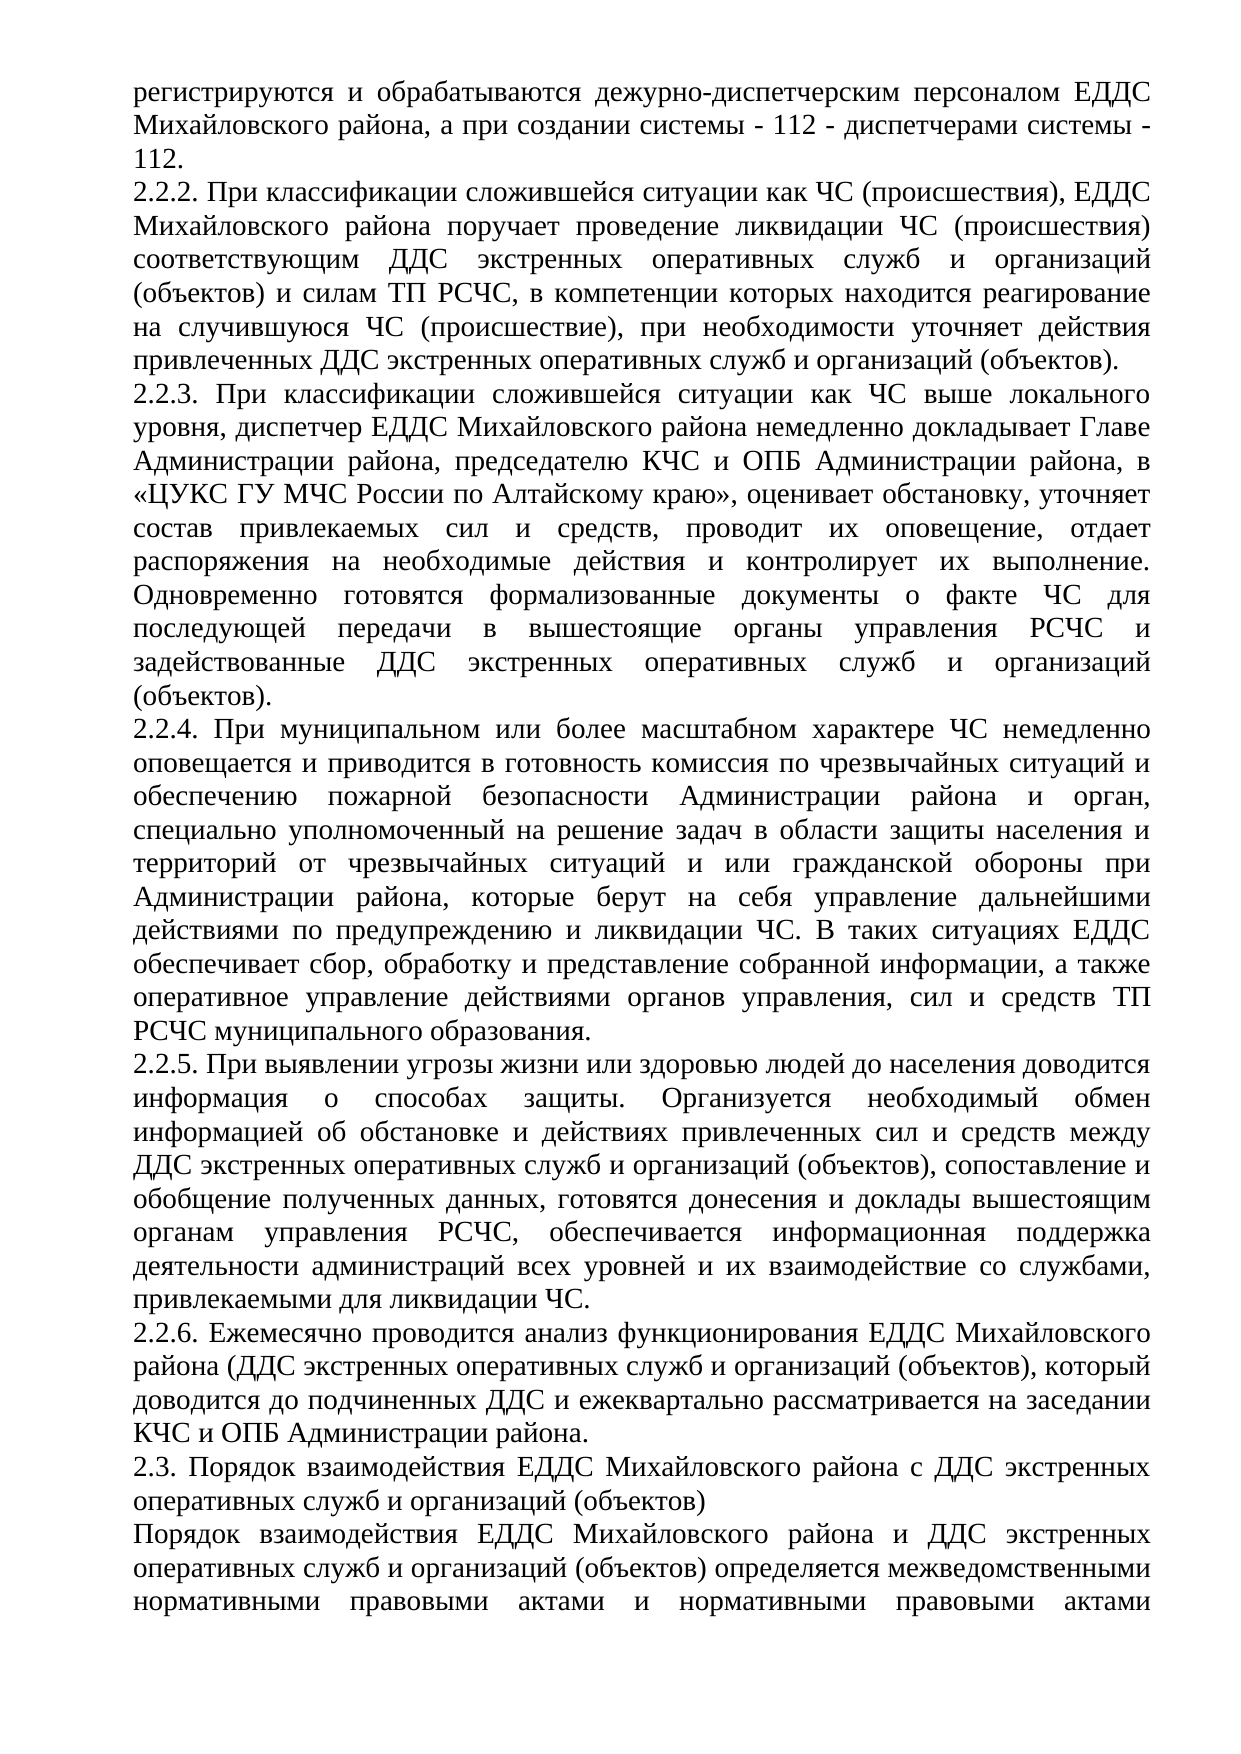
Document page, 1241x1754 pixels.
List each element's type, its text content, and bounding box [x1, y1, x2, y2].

text 2.2.3. При классификации сложившейся ситуации как ЧС выше локального уровня, диспетчер ЕДДС Михайловского района немедленно докладывает Главе Администрации района, председателю КЧС и ОПБ Администрации района, в «ЦУКС ГУ МЧС России по Алтайскому краю», оценивает обстановку, уточняет состав привлекаемых сил и средств, проводит их оповещение, отдает распоряжения на необходимые действия и контролирует их выполнение. Одновременно готовятся формализованные документы о факте ЧС для последующей передачи в вышестоящие органы управления РСЧС и задействованные ДДС экстренных оперативных служб и организаций (объектов). [133, 376, 1152, 711]
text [133, 1516, 1152, 1617]
text 2.2.6. Ежемесячно проводится анализ функционирования ЕДДС Михайловского района (ДДС экстренных оперативных служб и организаций (объектов), который доводится до подчиненных ДДС и ежеквартально рассматривается на заседании КЧС и ОПБ Администрации района. [133, 1315, 1152, 1449]
text 2.2.2. При классификации сложившейся ситуации как ЧС (происшествия), ЕДДС Михайловского района поручает проведение ликвидации ЧС (происшествия) соответствующим ДДС экстренных оперативных служб и организаций (объектов) и силам ТП РСЧС, в компетенции которых находится реагирование на случившуюся ЧС (происшествие), при необходимости уточняет действия привлеченных ДДС экстренных оперативных служб и организаций (объектов). [133, 174, 1152, 376]
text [133, 74, 1152, 174]
text 2.3. Порядок взаимодействия ЕДДС Михайловского района с ДДС экстренных оперативных служб и организаций (объектов) [133, 1449, 1152, 1516]
text 2.2.4. При муниципальном или более масштабном характере ЧС немедленно оповещается и приводится в готовность комиссия по чрезвычайных ситуаций и обеспечению пожарной безопасности Администрации района и орган, специально уполномоченный на решение задач в области защиты населения и территорий от чрезвычайных ситуаций и или гражданской обороны при Администрации района, которые берут на себя управление дальнейшими действиями по предупреждению и ликвидации ЧС. В таких ситуациях ЕДДС обеспечивает сбор, обработку и представление собранной информации, а также оперативное управление действиями органов управления, сил и средств ТП РСЧС муниципального образования. [133, 711, 1152, 1047]
text 2.2.5. При выявлении угрозы жизни или здоровью людей до населения доводится информация о способах защиты. Организуется необходимый обмен информацией об обстановке и действиях привлеченных сил и средств между ДДС экстренных оперативных служб и организаций (объектов), сопоставление и обобщение полученных данных, готовятся донесения и доклады вышестоящим органам управления РСЧС, обеспечивается информационная поддержка деятельности администраций всех уровней и их взаимодействие со службами, привлекаемыми для ликвидации ЧС. [133, 1047, 1152, 1315]
